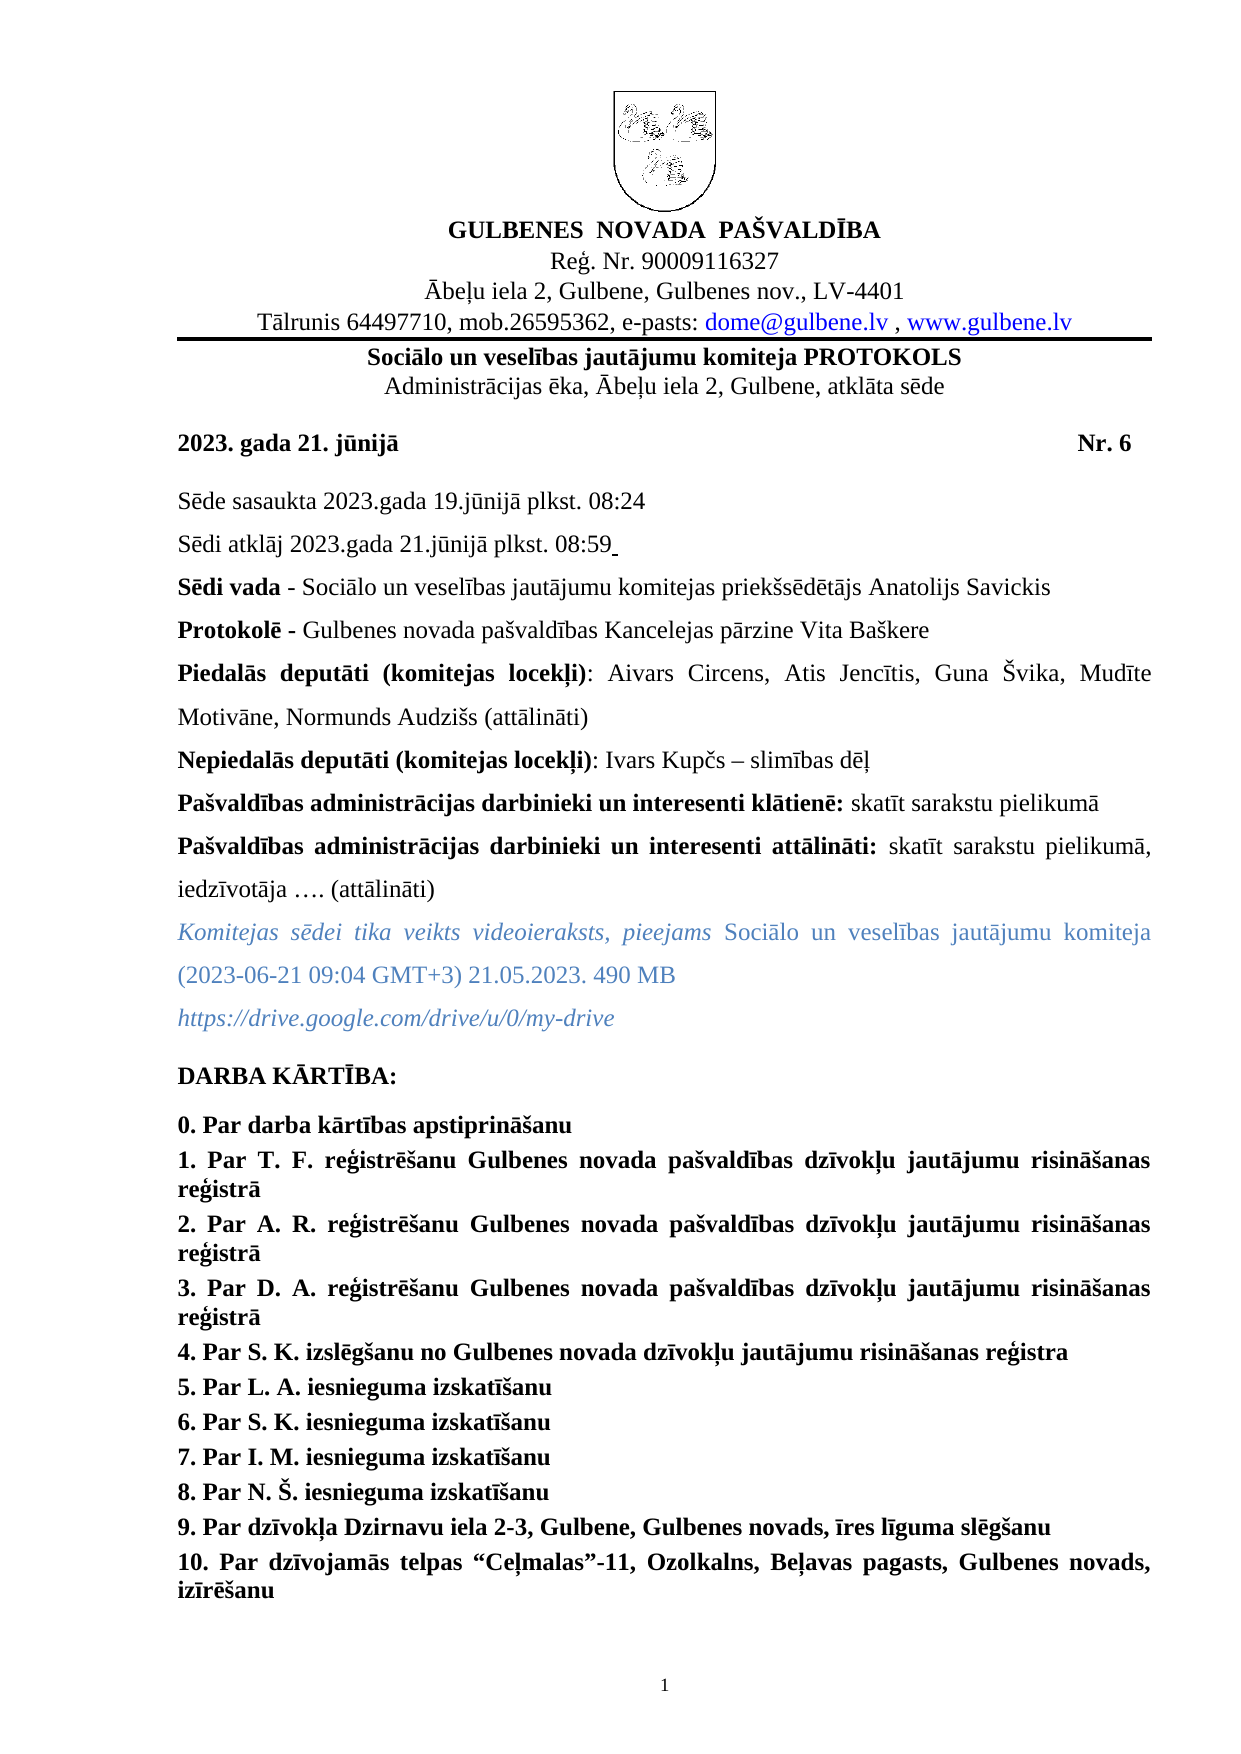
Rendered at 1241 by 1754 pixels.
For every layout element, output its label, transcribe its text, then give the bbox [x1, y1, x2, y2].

text Nepiedalās deputāti (komitejas locekļi): Ivars Kupčs – slimības dēļ [177, 745, 1152, 773]
picture [611, 88, 718, 214]
text Komitejas sēdei tika veikts videoieraksts, pieejams Sociālo un veselības jautājumu komiteja (2023-06-21 09:04 GMT+3) 21.05.2023. 490 MB [177, 917, 1152, 989]
text 3. Par D. A. reģistrēšanu Gulbenes novada pašvaldības dzīvokļu jautājumu risināšanas reģistrā [177, 1273, 1152, 1330]
text Piedalās deputāti (komitejas locekļi): Aivars Circens, Atis Jencītis, Guna Švika, Mudīte Motivāne, Normunds Audzišs (attālināti) [177, 658, 1152, 730]
text 2023. gada 21. jūnijā Nr. 6 [177, 428, 1152, 457]
text Sēdi vada - Sociālo un veselības jautājumu komitejas priekšsēdētājs Anatolijs Savickis [177, 572, 1152, 601]
text Protokolē - Gulbenes novada pašvaldības Kancelejas pārzine Vita Baškere [177, 615, 1152, 644]
text Reģ. Nr. 90009116327 [177, 246, 1152, 274]
text 5. Par L. A. iesnieguma izskatīšanu [177, 1372, 1152, 1400]
text 6. Par S. K. iesnieguma izskatīšanu [177, 1407, 1152, 1435]
text https://drive.google.com/drive/u/0/my-drive [177, 1003, 1152, 1032]
text 9. Par dzīvokļa Dzirnavu iela 2-3, Gulbene, Gulbenes novads, īres līguma slēgšanu [177, 1512, 1152, 1540]
text 0. Par darba kārtības apstiprināšanu [177, 1110, 1152, 1139]
text Sociālo un veselības jautājumu komiteja PROTOKOLS [177, 342, 1152, 371]
text GULBENES NOVADA PAŠVALDĪBA [177, 215, 1152, 244]
text Administrācijas ēka, Ābeļu iela 2, Gulbene, atklāta sēde [177, 371, 1152, 400]
text 1. Par T. F. reģistrēšanu Gulbenes novada pašvaldības dzīvokļu jautājumu risināšanas reģistrā [177, 1145, 1152, 1203]
text 4. Par S. K. izslēgšanu no Gulbenes novada dzīvokļu jautājumu risināšanas reģistra [177, 1337, 1152, 1365]
text DARBA KĀRTĪBA: [177, 1061, 1152, 1090]
text 10. Par dzīvojamās telpas “Ceļmalas”-11, Ozolkalns, Beļavas pagasts, Gulbenes novads, izīrēšanu [177, 1547, 1152, 1604]
text Ābeļu iela 2, Gulbene, Gulbenes nov., LV-4401 [177, 276, 1152, 305]
text Tālrunis 64497710, mob.26595362, e-pasts: dome@gulbene.lv , www.gulbene.lv [177, 307, 1152, 337]
text 8. Par N. Š. iesnieguma izskatīšanu [177, 1477, 1152, 1505]
text 7. Par I. M. iesnieguma izskatīšanu [177, 1442, 1152, 1470]
text 2. Par A. R. reģistrēšanu Gulbenes novada pašvaldības dzīvokļu jautājumu risināšanas reģistrā [177, 1209, 1152, 1267]
text Sēdi atklāj 2023.gada 21.jūnijā plkst. 08:59 [177, 529, 1152, 558]
text Pašvaldības administrācijas darbinieki un interesenti attālināti: skatīt sarakstu pielikumā, iedzīvotāja …. (attālināti) [177, 831, 1152, 903]
text Pašvaldības administrācijas darbinieki un interesenti klātienē: skatīt sarakstu pielikumā [177, 788, 1152, 817]
text Sēde sasaukta 2023.gada 19.jūnijā plkst. 08:24 [177, 486, 1152, 515]
